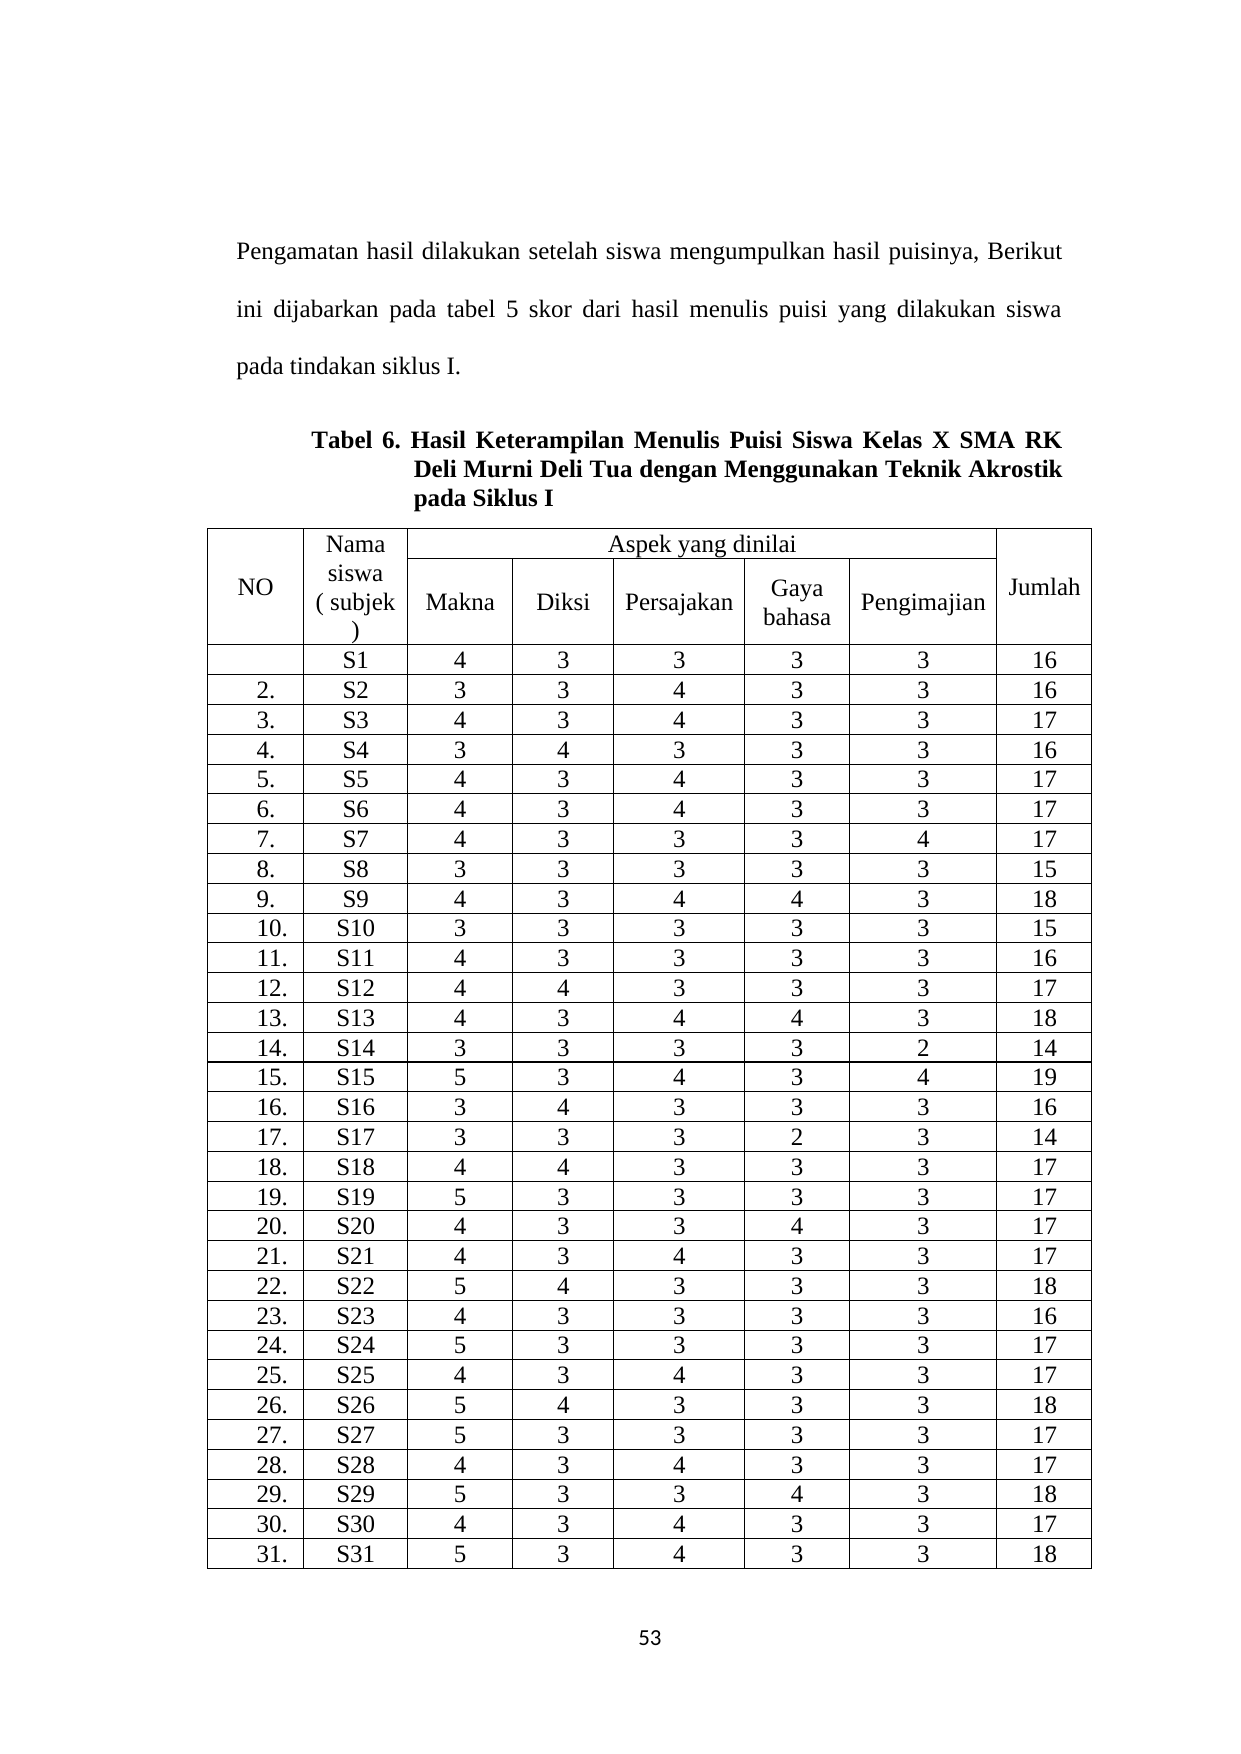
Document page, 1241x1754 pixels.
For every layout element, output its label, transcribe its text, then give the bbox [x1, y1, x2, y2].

table_cell 3 [614, 854, 744, 883]
table_cell 3 [745, 1509, 849, 1538]
table_cell 4 [513, 1271, 613, 1300]
table_cell 4 [614, 884, 744, 912]
table_cell 3 [745, 1390, 849, 1419]
table_cell 3 [614, 1182, 744, 1210]
table_cell [208, 1360, 303, 1389]
table_cell 3 [614, 914, 744, 942]
table_cell 3 [513, 854, 613, 883]
table_cell 3 [745, 1539, 849, 1568]
table_cell 3 [513, 1063, 613, 1091]
table_cell 4 [614, 1450, 744, 1478]
table_cell [208, 1301, 303, 1329]
table_cell [208, 705, 303, 734]
table_cell 3 [850, 705, 996, 734]
table_cell 3 [513, 1122, 613, 1151]
table_cell S4 [304, 735, 407, 763]
table_cell S30 [304, 1509, 407, 1538]
table_cell 3 [614, 1331, 744, 1359]
table_cell S16 [304, 1092, 407, 1121]
table_header Jumlah [997, 529, 1091, 644]
table_cell 4 [408, 1003, 512, 1032]
table_cell [208, 1480, 303, 1508]
table_cell 3 [745, 675, 849, 704]
table_cell 15 [997, 914, 1091, 942]
table_cell 4 [614, 1509, 744, 1538]
table_cell [208, 1033, 303, 1061]
table_cell 18 [997, 1003, 1091, 1032]
table_cell 3 [745, 794, 849, 823]
table_cell 3 [614, 824, 744, 853]
table_cell Makna [408, 559, 512, 644]
table_cell 4 [408, 765, 512, 793]
table_cell 5 [408, 1331, 512, 1359]
table_cell 3 [745, 1420, 849, 1449]
table_cell 5 [408, 1480, 512, 1508]
table_cell 17 [997, 1450, 1091, 1478]
table_cell 3 [745, 705, 849, 734]
table_cell 16 [997, 943, 1091, 972]
table_cell S17 [304, 1122, 407, 1151]
table_cell 3 [745, 1033, 849, 1061]
table_cell 17 [997, 973, 1091, 1002]
table_cell 4 [614, 1241, 744, 1270]
table_cell 3 [850, 1092, 996, 1121]
table_cell 3 [408, 735, 512, 763]
table_cell 3 [850, 735, 996, 763]
table_cell 3 [850, 943, 996, 972]
table_cell 3 [614, 1092, 744, 1121]
table_cell 3 [850, 1331, 996, 1359]
table_cell S27 [304, 1420, 407, 1449]
table_cell 3 [850, 1122, 996, 1151]
table_cell 4 [614, 705, 744, 734]
table_cell 18 [997, 1390, 1091, 1419]
table_cell 3 [850, 1152, 996, 1181]
table_cell 16 [997, 735, 1091, 763]
table_cell 3 [745, 1331, 849, 1359]
table_cell 3 [513, 1450, 613, 1478]
table_cell S18 [304, 1152, 407, 1181]
table_cell 3 [614, 1390, 744, 1419]
table_cell 3 [850, 1211, 996, 1240]
table_cell 4 [513, 1092, 613, 1121]
table_cell 3 [745, 1092, 849, 1121]
table_cell 4 [408, 794, 512, 823]
table_header Nama siswa ( subjek ) [304, 529, 407, 644]
table_cell S21 [304, 1241, 407, 1270]
table_cell [208, 1539, 303, 1568]
table_cell 4 [408, 1450, 512, 1478]
table_cell 18 [997, 1539, 1091, 1568]
table_cell 17 [997, 1241, 1091, 1270]
table_cell 18 [997, 1480, 1091, 1508]
table_cell [208, 1271, 303, 1300]
table_cell 4 [408, 1211, 512, 1240]
table_cell [208, 765, 303, 793]
table_cell S15 [304, 1063, 407, 1091]
table_cell 3 [513, 1360, 613, 1389]
table_cell 3 [513, 1509, 613, 1538]
table_cell 5 [408, 1539, 512, 1568]
table_cell 3 [614, 1033, 744, 1061]
table_cell 3 [513, 943, 613, 972]
table_cell 19 [997, 1063, 1091, 1091]
table_cell S2 [304, 675, 407, 704]
table_cell 17 [997, 1211, 1091, 1240]
table_cell 3 [745, 854, 849, 883]
table_cell 3 [614, 1301, 744, 1329]
table_cell 3 [745, 973, 849, 1002]
table_cell [208, 854, 303, 883]
table_cell S25 [304, 1360, 407, 1389]
text Tabel 6. Hasil Keterampilan Menulis Puisi Siswa Kelas X SMA RK Deli Murni Deli Tua dengan Menggunakan Teknik Akrostik pada Siklus I [311, 425, 1063, 512]
table_cell 4 [408, 1301, 512, 1329]
table_cell 4 [408, 645, 512, 674]
table_cell 5 [408, 1063, 512, 1091]
table_cell 3 [850, 1182, 996, 1210]
table_cell 4 [614, 1360, 744, 1389]
table_cell [208, 1122, 303, 1151]
table_cell 3 [850, 794, 996, 823]
table_cell 3 [850, 765, 996, 793]
table_cell 3 [745, 1152, 849, 1181]
table_cell 16 [997, 645, 1091, 674]
table_cell 17 [997, 1420, 1091, 1449]
table_cell 3 [850, 1360, 996, 1389]
table_cell 3 [614, 645, 744, 674]
table_cell 3 [614, 1420, 744, 1449]
table_cell S13 [304, 1003, 407, 1032]
table_cell 5 [408, 1271, 512, 1300]
table_cell [208, 1063, 303, 1091]
table_cell 3 [850, 1480, 996, 1508]
table_cell 4 [408, 973, 512, 1002]
table_cell 16 [997, 1092, 1091, 1121]
table_cell 3 [745, 765, 849, 793]
table_cell 4 [850, 824, 996, 853]
table_cell 4 [513, 735, 613, 763]
table_cell 3 [614, 1211, 744, 1240]
table_cell 3 [850, 1271, 996, 1300]
table_cell S7 [304, 824, 407, 853]
table_cell 3 [513, 645, 613, 674]
table_cell Diksi [513, 559, 613, 644]
table_cell [208, 824, 303, 853]
table_cell [208, 973, 303, 1002]
table_cell [208, 884, 303, 912]
table_cell 3 [513, 1301, 613, 1329]
table_cell 3 [408, 1092, 512, 1121]
table_cell 3 [513, 1003, 613, 1032]
table_cell S24 [304, 1331, 407, 1359]
table_cell 4 [408, 943, 512, 972]
table_cell 4 [408, 1360, 512, 1389]
table_cell 3 [614, 943, 744, 972]
table_cell 3 [614, 973, 744, 1002]
table_cell 14 [997, 1033, 1091, 1061]
table_cell S10 [304, 914, 407, 942]
table_cell 16 [997, 1301, 1091, 1329]
table_cell 3 [850, 645, 996, 674]
table_cell 4 [850, 1063, 996, 1091]
table_cell 3 [850, 1509, 996, 1538]
table_cell 4 [513, 973, 613, 1002]
table_cell 2 [745, 1122, 849, 1151]
table_cell [208, 1509, 303, 1538]
table_cell S12 [304, 973, 407, 1002]
table_cell S20 [304, 1211, 407, 1240]
table_cell 4 [408, 1241, 512, 1270]
table_cell 3 [513, 914, 613, 942]
table_cell 3 [850, 914, 996, 942]
table_cell S8 [304, 854, 407, 883]
table_cell 3 [513, 1480, 613, 1508]
table_cell 3 [850, 1003, 996, 1032]
table_cell S22 [304, 1271, 407, 1300]
table_cell 3 [745, 1450, 849, 1478]
table_cell [208, 1241, 303, 1270]
table_cell 3 [745, 1063, 849, 1091]
table_cell 3 [850, 1420, 996, 1449]
table_cell 3 [745, 645, 849, 674]
table_cell S6 [304, 794, 407, 823]
table_cell [208, 675, 303, 704]
table_cell 3 [745, 824, 849, 853]
table_cell 18 [997, 1271, 1091, 1300]
table_cell 3 [408, 1122, 512, 1151]
table_cell S28 [304, 1450, 407, 1478]
table_cell 17 [997, 794, 1091, 823]
table_cell 3 [850, 1390, 996, 1419]
table_cell [208, 1420, 303, 1449]
table_cell Persajakan [614, 559, 744, 644]
table_cell 3 [614, 1480, 744, 1508]
table_cell 3 [745, 943, 849, 972]
table_cell 3 [513, 1182, 613, 1210]
table_cell Pengimajian [850, 559, 996, 644]
table_cell 3 [513, 794, 613, 823]
table_cell 3 [745, 1271, 849, 1300]
table_cell 4 [614, 794, 744, 823]
table_cell 3 [513, 824, 613, 853]
table_cell 4 [614, 1003, 744, 1032]
table_cell 15 [997, 854, 1091, 883]
table_cell 3 [614, 1122, 744, 1151]
table_cell S9 [304, 884, 407, 912]
table_cell S3 [304, 705, 407, 734]
table_cell 3 [513, 705, 613, 734]
table_cell 17 [997, 1331, 1091, 1359]
table_cell [208, 645, 303, 674]
table_cell [208, 1211, 303, 1240]
table_cell 17 [997, 1509, 1091, 1538]
table_cell 3 [850, 1539, 996, 1568]
table_cell 3 [513, 1241, 613, 1270]
table_cell 3 [850, 884, 996, 912]
table_cell [208, 1092, 303, 1121]
table_cell 4 [513, 1152, 613, 1181]
table_cell 3 [408, 854, 512, 883]
table_cell S31 [304, 1539, 407, 1568]
table_cell [208, 1390, 303, 1419]
table_cell 5 [408, 1390, 512, 1419]
table_cell 3 [513, 1331, 613, 1359]
table_cell 3 [513, 675, 613, 704]
table_cell 3 [745, 1182, 849, 1210]
table_cell 3 [513, 1211, 613, 1240]
table_cell 3 [513, 1539, 613, 1568]
table_cell S26 [304, 1390, 407, 1419]
table_cell 4 [614, 1539, 744, 1568]
table_cell 5 [408, 1182, 512, 1210]
table_cell 3 [513, 884, 613, 912]
table_header NO [208, 529, 303, 644]
table_cell [208, 1450, 303, 1478]
table_cell 4 [745, 1480, 849, 1508]
table_cell 17 [997, 765, 1091, 793]
table_cell 4 [408, 705, 512, 734]
table_cell 3 [614, 1152, 744, 1181]
table_cell 3 [850, 675, 996, 704]
table_cell 3 [513, 1420, 613, 1449]
table_cell 3 [745, 1360, 849, 1389]
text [236, 236, 1063, 380]
table_cell 3 [408, 1033, 512, 1061]
table_cell 3 [850, 1301, 996, 1329]
table_cell 4 [408, 824, 512, 853]
table_cell 14 [997, 1122, 1091, 1151]
table_cell 17 [997, 824, 1091, 853]
table_cell S19 [304, 1182, 407, 1210]
table_cell 4 [408, 884, 512, 912]
table_cell 4 [745, 884, 849, 912]
table_cell [208, 914, 303, 942]
table_cell [208, 794, 303, 823]
table_cell 3 [850, 1450, 996, 1478]
table_cell 3 [513, 1033, 613, 1061]
table_header Aspek yang dinilai [408, 529, 996, 558]
table_cell S1 [304, 645, 407, 674]
table_cell 3 [513, 765, 613, 793]
table_cell 4 [408, 1152, 512, 1181]
table_cell 17 [997, 1182, 1091, 1210]
table_cell 5 [408, 1420, 512, 1449]
table_cell 3 [408, 675, 512, 704]
table_cell 3 [850, 1241, 996, 1270]
table_cell 4 [408, 1509, 512, 1538]
table_cell S11 [304, 943, 407, 972]
table_cell 3 [408, 914, 512, 942]
table_cell [208, 1182, 303, 1210]
table_cell [208, 943, 303, 972]
table_cell 17 [997, 705, 1091, 734]
table_cell 3 [745, 1241, 849, 1270]
table_cell [208, 735, 303, 763]
table_cell 16 [997, 675, 1091, 704]
table_cell 3 [745, 914, 849, 942]
table_cell 4 [745, 1211, 849, 1240]
table_cell 3 [614, 1271, 744, 1300]
table_cell 3 [745, 735, 849, 763]
table_cell 3 [614, 735, 744, 763]
table_cell 4 [614, 675, 744, 704]
table_cell 4 [745, 1003, 849, 1032]
table_cell 17 [997, 1152, 1091, 1181]
table_cell [208, 1152, 303, 1181]
table_cell 4 [614, 765, 744, 793]
table_cell S5 [304, 765, 407, 793]
table_cell 3 [850, 973, 996, 1002]
table_cell 4 [614, 1063, 744, 1091]
table_cell 3 [850, 854, 996, 883]
table_cell [208, 1003, 303, 1032]
table_cell S23 [304, 1301, 407, 1329]
table_cell 2 [850, 1033, 996, 1061]
table_cell [208, 1331, 303, 1359]
table_cell 3 [745, 1301, 849, 1329]
table_cell Gaya bahasa [745, 559, 849, 644]
table_cell 4 [513, 1390, 613, 1419]
table_cell S14 [304, 1033, 407, 1061]
table_cell 17 [997, 1360, 1091, 1389]
table_cell 18 [997, 884, 1091, 912]
table_cell S29 [304, 1480, 407, 1508]
